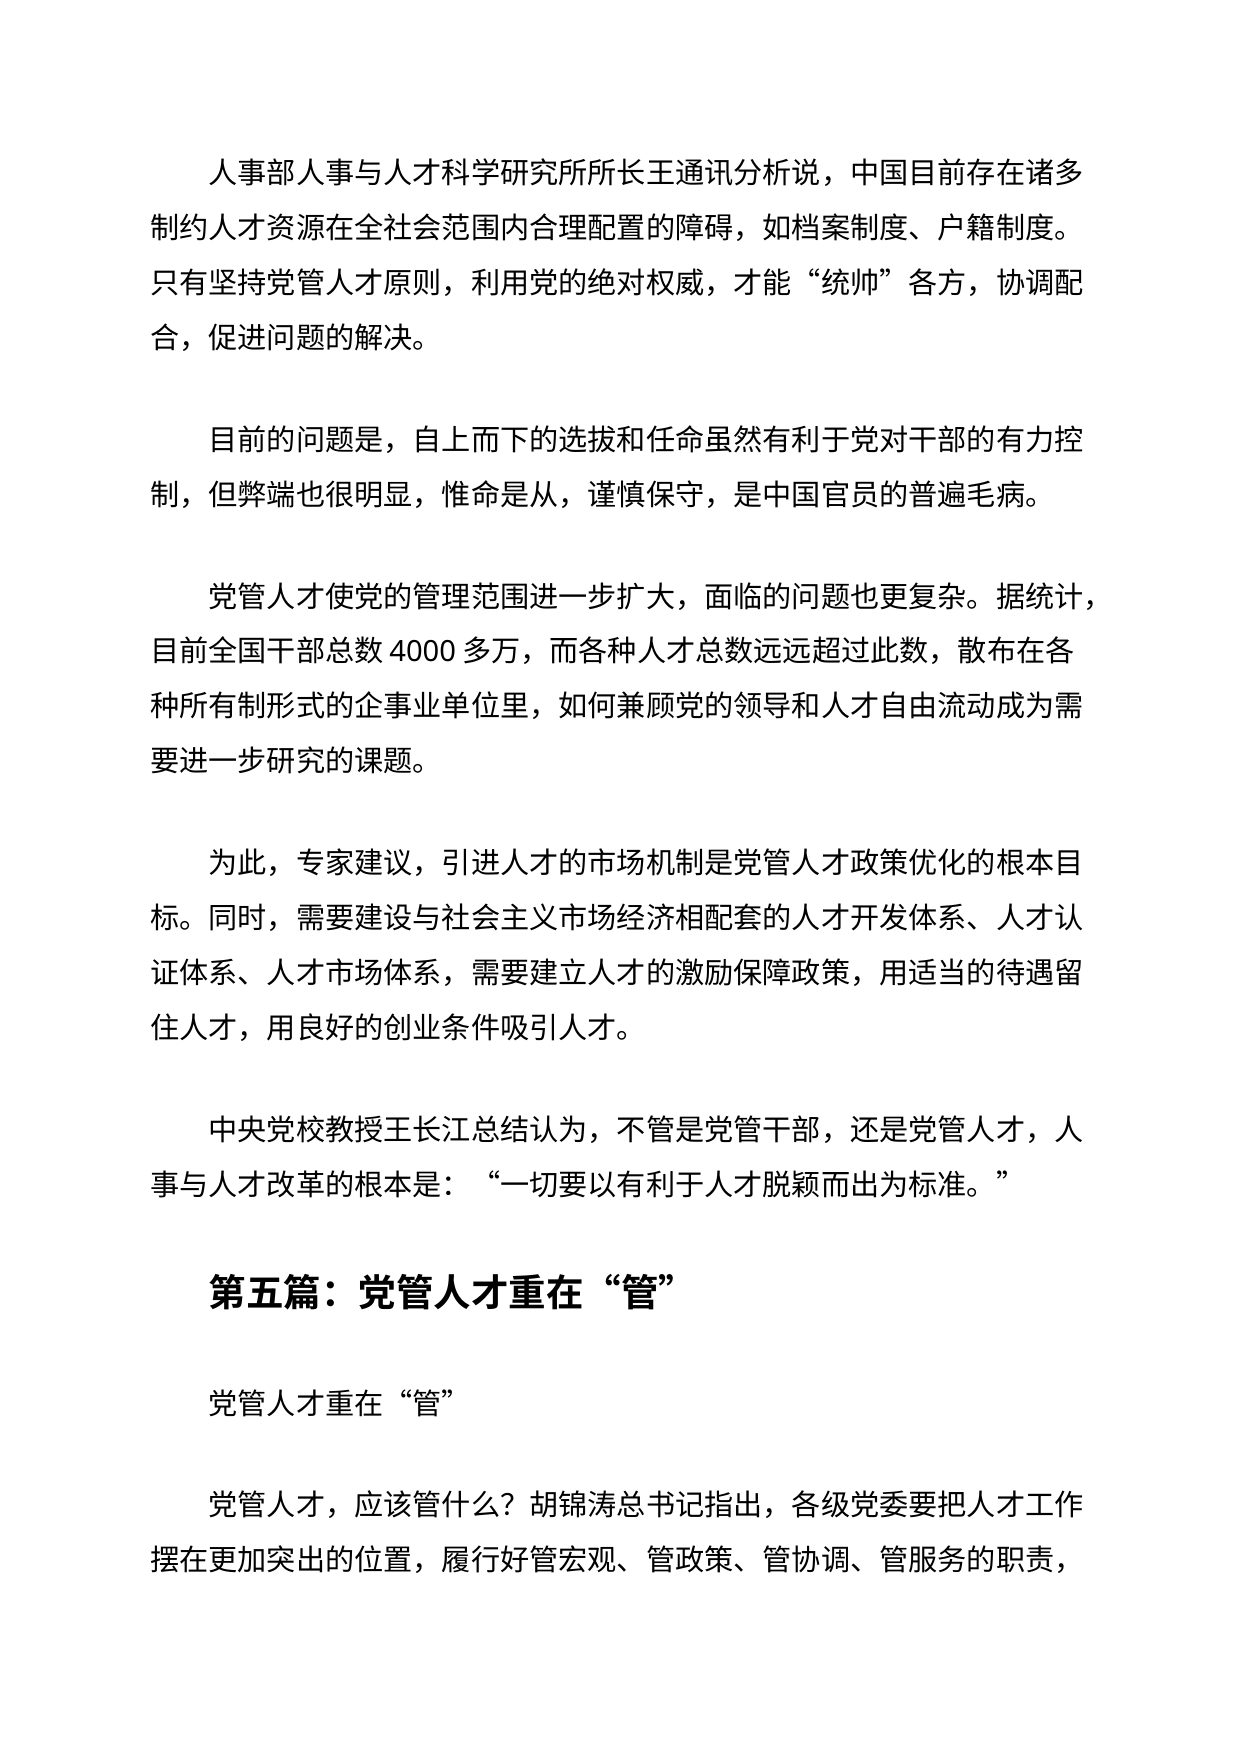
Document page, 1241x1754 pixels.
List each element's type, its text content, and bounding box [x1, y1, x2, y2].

text 第五篇：党管人才重在“管” [150, 1263, 1090, 1317]
text 中央党校教授王长江总结认为，不管是党管干部，还是党管人才，人事与人才改革的根本是：“一切要以有利于人才脱颖而出为标准。” [150, 1106, 1090, 1203]
text 人事部人事与人才科学研究所所长王通讯分析说，中国目前存在诸多制约人才资源在全社会范围内合理配置的障碍，如档案制度、户籍制度。只有坚持党管人才原则，利用党的绝对权威，才能“统帅”各方，协调配合，促进问题的解决。 [150, 150, 1090, 357]
text 为此，专家建议，引进人才的市场机制是党管人才政策优化的根本目标。同时，需要建设与社会主义市场经济相配套的人才开发体系、人才认证体系、人才市场体系，需要建立人才的激励保障政策，用适当的待遇留住人才，用良好的创业条件吸引人才。 [150, 840, 1090, 1047]
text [150, 1482, 1090, 1579]
text 目前的问题是，自上而下的选拔和任命虽然有利于党对干部的有力控制，但弊端也很明显，惟命是从，谨慎保守，是中国官员的普遍毛病。 [150, 416, 1090, 514]
text 党管人才使党的管理范围进一步扩大，面临的问题也更复杂。据统计，目前全国干部总数4000多万，而各种人才总数远远超过此数，散布在各种所有制形式的企事业单位里，如何兼顾党的领导和人才自由流动成为需要进一步研究的课题。 [150, 573, 1090, 780]
text 党管人才重在“管” [150, 1380, 1090, 1422]
